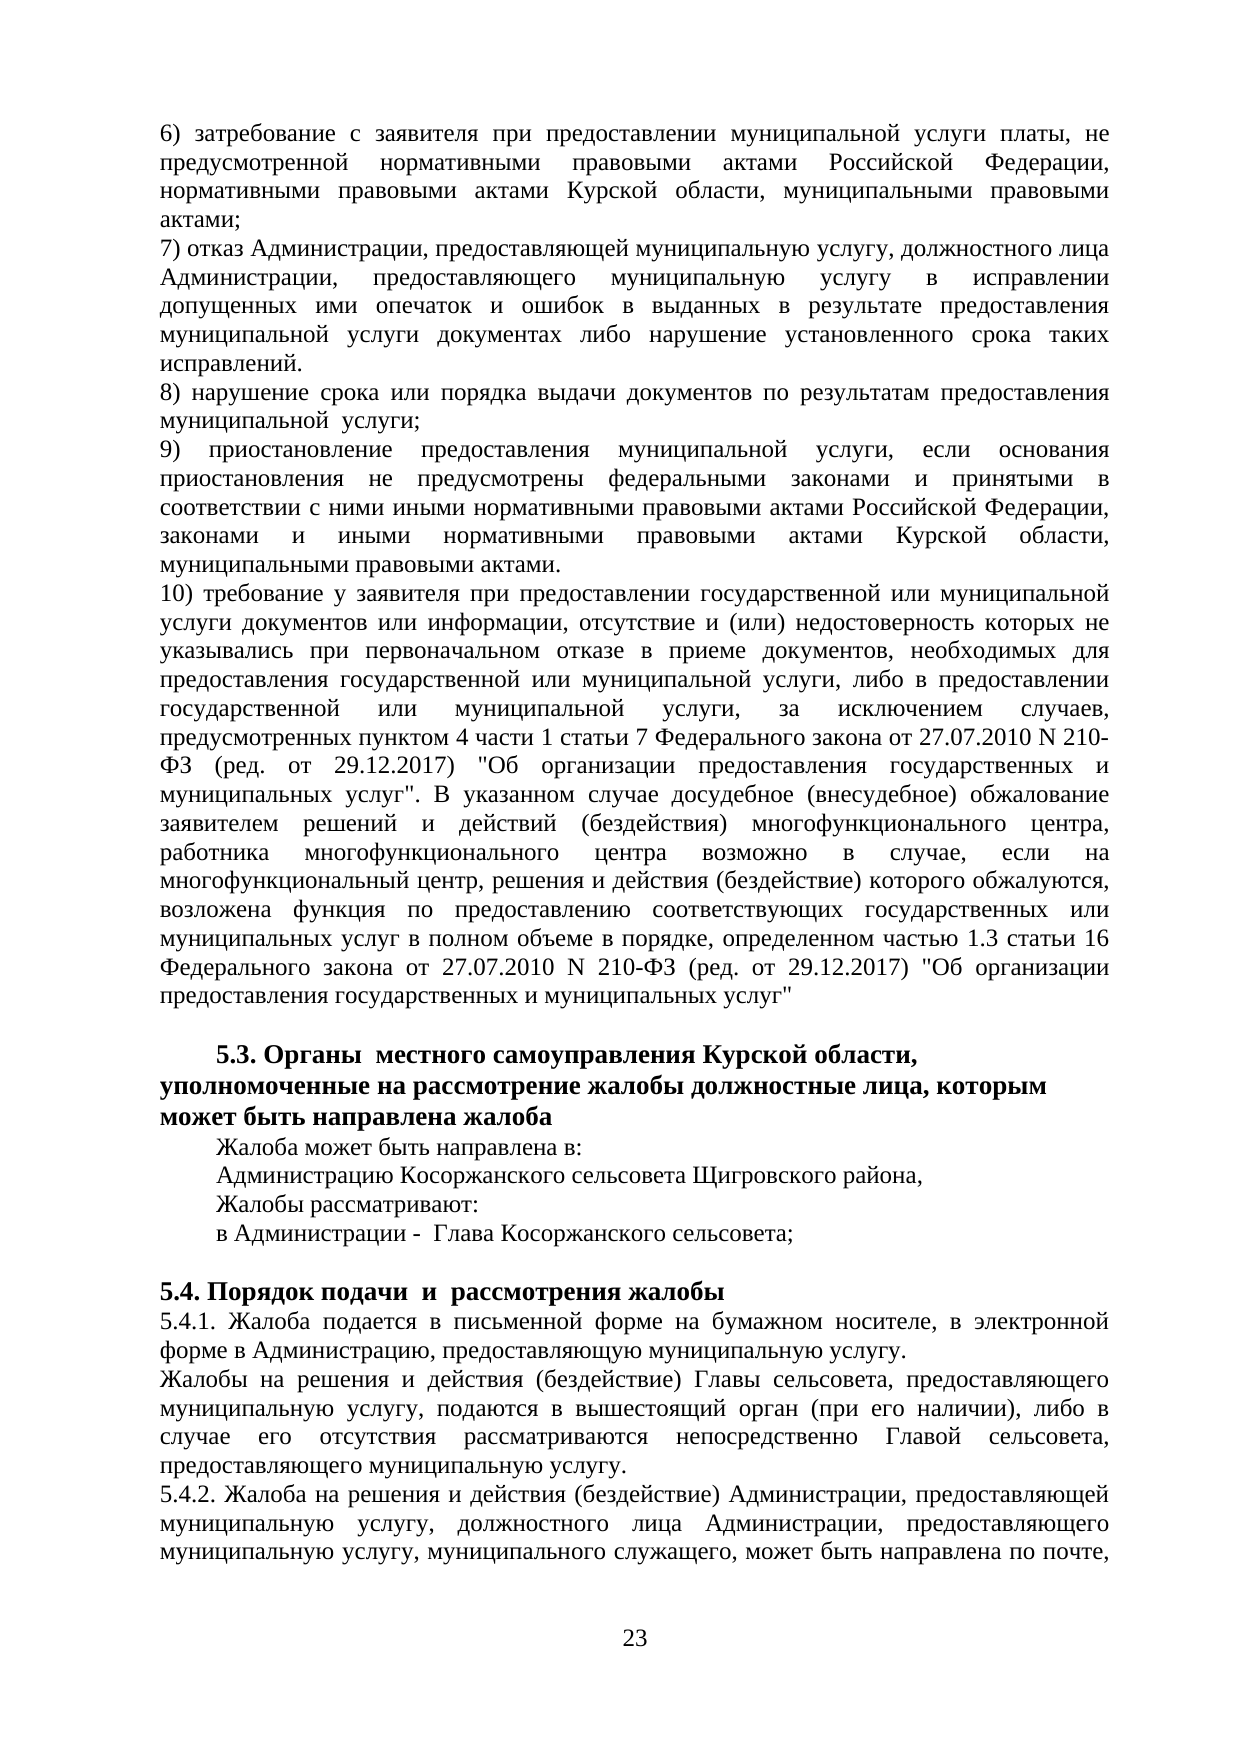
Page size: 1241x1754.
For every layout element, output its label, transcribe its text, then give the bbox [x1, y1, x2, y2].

text 5.3. Органы местного самоуправления Курской области, уполномоченные на рассмотрение жалобы должностные лица, которым может быть направлена жалоба [159, 1038, 1110, 1132]
text 5.4.1. Жалоба подается в письменной форме на бумажном носителе, в электронной форме в Администрацию, предоставляющую муниципальную услугу. [159, 1306, 1110, 1364]
text Жалобы рассматривают: [159, 1189, 1110, 1218]
text 6) затребование с заявителя при предоставлении муниципальной услуги платы, не предусмотренной нормативными правовыми актами Российской Федерации, нормативными правовыми актами Курской области, муниципальными правовыми актами; [159, 118, 1110, 233]
text Жалобы на решения и действия (бездействие) Главы сельсовета, предоставляющего муниципальную услугу, подаются в вышестоящий орган (при его наличии), либо в случае его отсутствия рассматриваются непосредственно Главой сельсовета, предоставляющего муниципальную услугу. [159, 1364, 1110, 1479]
text Жалоба может быть направлена в: [159, 1132, 1110, 1160]
text в Администрации - Глава Косоржанского сельсовета; [159, 1218, 1110, 1247]
text Администрацию Косоржанского сельсовета Щигровского района, [159, 1160, 1110, 1189]
text 10) требование у заявителя при предоставлении государственной или муниципальной услуги документов или информации, отсутствие и (или) недостоверность которых не указывались при первоначальном отказе в приеме документов, необходимых для предоставления государственной или муниципальной услуги, либо в предоставлении государственной или муниципальной услуги, за исключением случаев, предусмотренных пунктом 4 части 1 статьи 7 Федерального закона от 27.07.2010 N 210-ФЗ (ред. от 29.12.2017) "Об организации предоставления государственных и муниципальных услуг". В указанном случае досудебное (внесудебное) обжалование заявителем решений и действий (бездействия) многофункционального центра, работника многофункционального центра возможно в случае, если на многофункциональный центр, решения и действия (бездействие) которого обжалуются, возложена функция по предоставлению соответствующих государственных или муниципальных услуг в полном объеме в порядке, определенном частью 1.3 статьи 16 Федерального закона от 27.07.2010 N 210-ФЗ (ред. от 29.12.2017) "Об организации предоставления государственных и муниципальных услуг" [159, 578, 1110, 1009]
text 9) приостановление предоставления муниципальной услуги, если основания приостановления не предусмотрены федеральными законами и принятыми в соответствии с ними иными нормативными правовыми актами Российской Федерации, законами и иными нормативными правовыми актами Курской области, муниципальными правовыми актами. [159, 434, 1110, 578]
text 5.4. Порядок подачи и рассмотрения жалобы [159, 1275, 1110, 1306]
text 7) отказ Администрации, предоставляющей муниципальную услугу, должностного лица Администрации, предоставляющего муниципальную услугу в исправлении допущенных ими опечаток и ошибок в выданных в результате предоставления муниципальной услуги документах либо нарушение установленного срока таких исправлений. [159, 233, 1110, 377]
text 8) нарушение срока или порядка выдачи документов по результатам предоставления муниципальной услуги; [159, 377, 1110, 434]
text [159, 1479, 1110, 1565]
